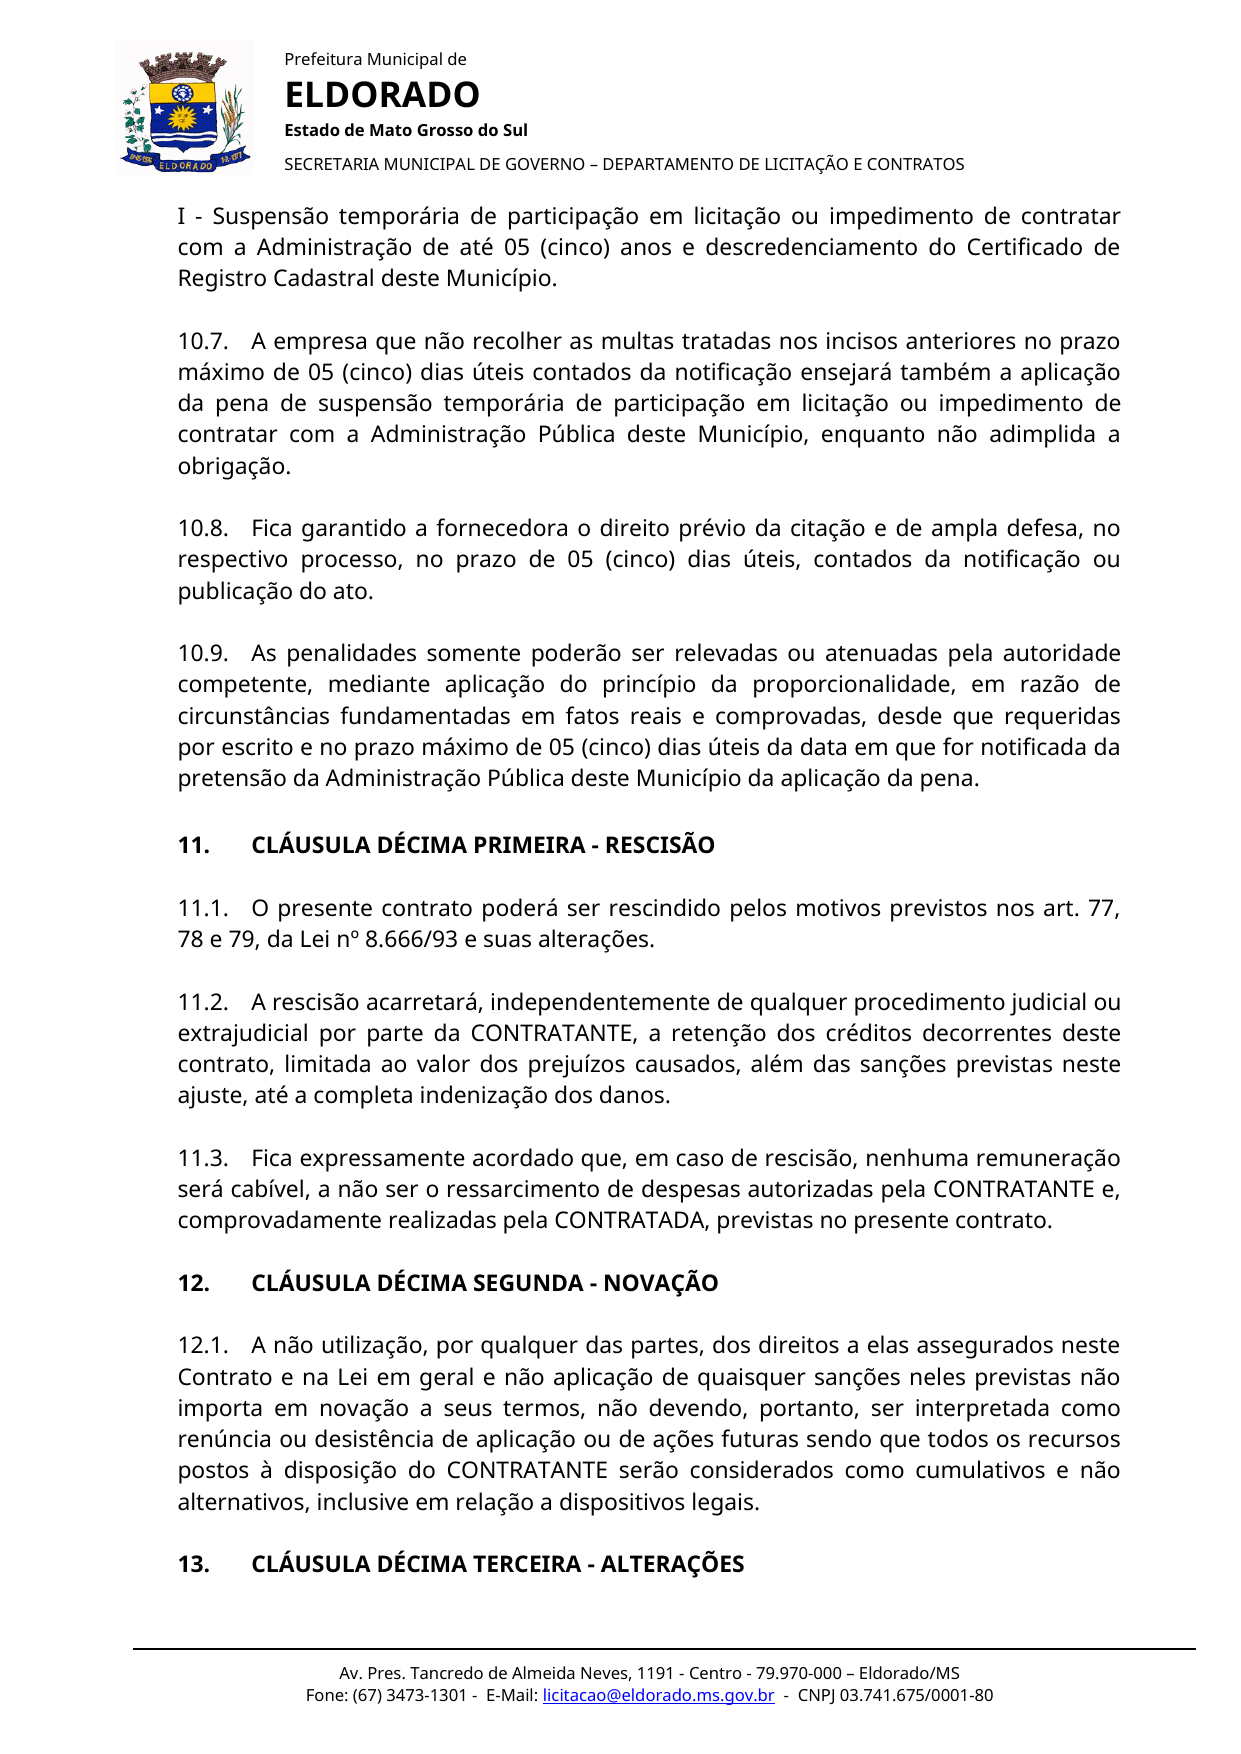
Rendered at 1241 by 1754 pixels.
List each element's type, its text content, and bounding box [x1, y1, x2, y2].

list As penalidades somente poderão ser relevadas ou atenuadas pela autoridade competente, mediante aplicação do princípio da proporcionalidade, em razão de circunstâncias fundamentadas em fatos reais e comprovadas, desde que requeridas por escrito e no prazo máximo de 05 (cinco) dias úteis da data em que for notificada da pretensão da Administração Pública deste Município da aplicação da pena. [177, 637, 1122, 793]
list A empresa que não recolher as multas tratadas nos incisos anteriores no prazo máximo de 05 (cinco) dias úteis contados da notificação ensejará também a aplicação da pena de suspensão temporária de participação em licitação ou impedimento de contratar com a Administração Pública deste Município, enquanto não adimplida a obrigação. [177, 324, 1122, 481]
list CLÁUSULA DÉCIMA PRIMEIRA - RESCISÃO [177, 829, 1122, 861]
list CLÁUSULA DÉCIMA SEGUNDA - NOVAÇÃO [177, 1267, 1122, 1298]
list Fica expressamente acordado que, em caso de rescisão, nenhuma remuneração será cabível, a não ser o ressarcimento de despesas autorizadas pela CONTRATANTE e, comprovadamente realizadas pela CONTRATADA, previstas no presente contrato. [177, 1142, 1122, 1236]
list CLÁUSULA DÉCIMA TERCEIRA - ALTERAÇÕES [177, 1548, 1122, 1579]
list A não utilização, por qualquer das partes, dos direitos a elas assegurados neste Contrato e na Lei em geral e não aplicação de quaisquer sanções neles previstas não importa em novação a seus termos, não devendo, portanto, ser interpretada como renúncia ou desistência de aplicação ou de ações futuras sendo que todos os recursos postos à disposição do CONTRATANTE serão considerados como cumulativos e não alternativos, inclusive em relação a dispositivos legais. [177, 1329, 1122, 1517]
list A rescisão acarretará, independentemente de qualquer procedimento judicial ou extrajudicial por parte da CONTRATANTE, a retenção dos créditos decorrentes deste contrato, limitada ao valor dos prejuízos causados, além das sanções previstas neste ajuste, até a completa indenização dos danos. [177, 986, 1122, 1111]
picture [114, 40, 255, 175]
list I - Suspensão temporária de participação em licitação ou impedimento de contratar com a Administração de até 05 (cinco) anos e descredenciamento do Certificado de Registro Cadastral deste Município. [177, 199, 1122, 293]
list O presente contrato poderá ser rescindido pelos motivos previstos nos art. 77, 78 e 79, da Lei nº 8.666/93 e suas alterações. [177, 892, 1122, 954]
list Fica garantido a fornecedora o direito prévio da citação e de ampla defesa, no respectivo processo, no prazo de 05 (cinco) dias úteis, contados da notificação ou publicação do ato. [177, 512, 1122, 606]
